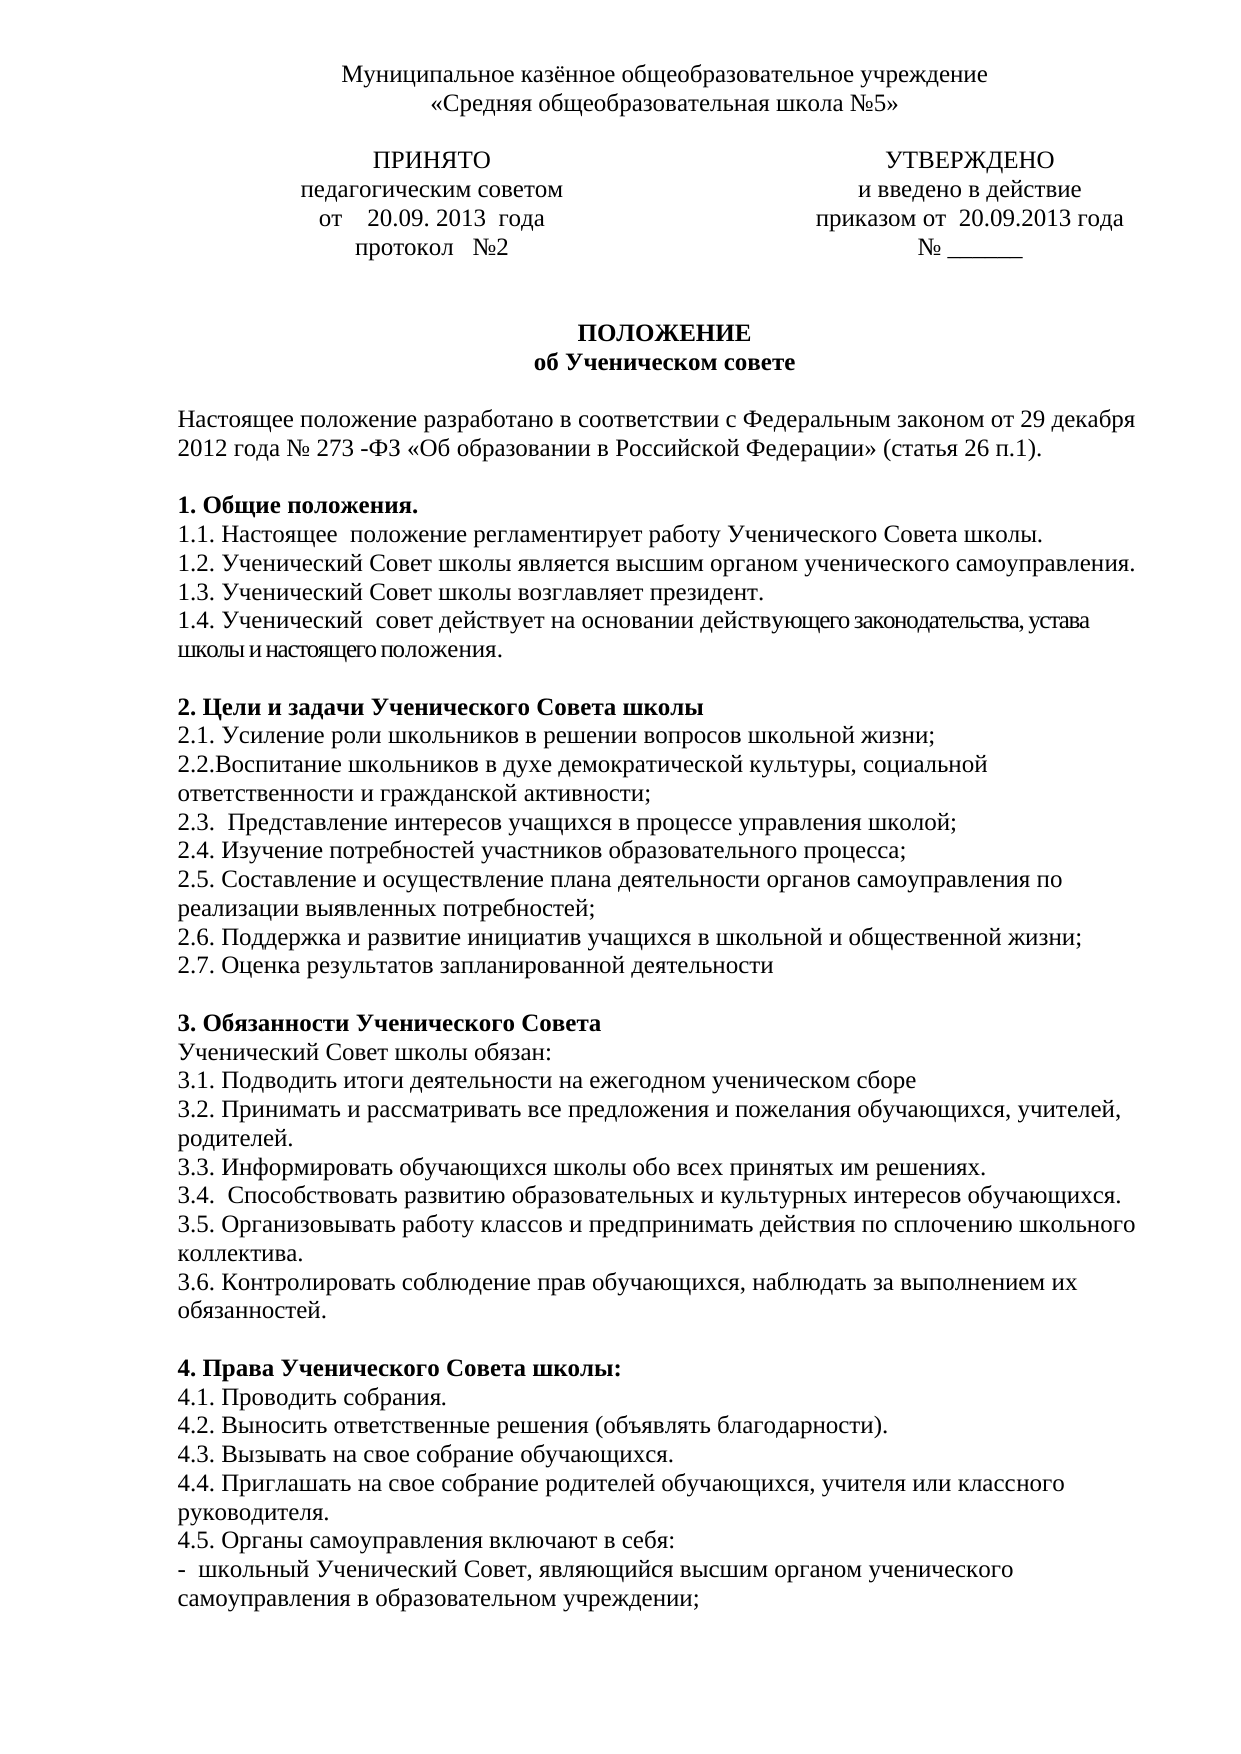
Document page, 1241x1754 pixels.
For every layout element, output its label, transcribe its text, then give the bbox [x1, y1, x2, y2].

text 4.3. Вызывать на свое собрание обучающихся. [177, 1439, 1152, 1468]
text 3.2. Принимать и рассматривать все предложения и пожелания обучающихся, учителей, родителей. [177, 1094, 1152, 1152]
text об Ученическом совете [177, 347, 1152, 375]
table_header УТВЕРЖДЕНО и введено в действие приказом от 20.09.2013 года № ______ [686, 145, 1240, 289]
text Ученический Совет школы обязан: [177, 1037, 1152, 1065]
text 2.1. Усиление роли школьников в решении вопросов школьной жизни; [177, 720, 1152, 749]
text 3.1. Подводить итоги деятельности на ежегодном ученическом сборе [177, 1065, 1152, 1094]
text 2. Цели и задачи Ученического Совета школы [177, 692, 1152, 720]
text 1.2. Ученический Совет школы является высшим органом ученического самоуправления. [177, 548, 1152, 577]
text 4.1. Проводить собрания. [177, 1382, 1152, 1410]
text 3.3. Информировать обучающихся школы обо всех принятых им решениях. [177, 1152, 1152, 1180]
text 2.4. Изучение потребностей участников образовательного процесса; [177, 835, 1152, 864]
text 3.4. Способствовать развитию образовательных и культурных интересов обучающихся. [177, 1180, 1152, 1209]
text 2.6. Поддержка и развитие инициатив учащихся в школьной и общественной жизни; [177, 922, 1152, 950]
text Муниципальное казённое общеобразовательное учреждение [177, 59, 1152, 88]
text 3.5. Организовывать работу классов и предпринимать действия по сплочению школьного коллектива. [177, 1209, 1152, 1267]
text 1. Общие положения. [177, 490, 1152, 519]
text Настоящее положение разработано в соответствии с Федеральным законом от 29 декабря 2012 года № 273 -ФЗ «Об образовании в Российской Федерации» (статья 26 п.1). [177, 404, 1152, 462]
text 3.6. Контролировать соблюдение прав обучающихся, наблюдать за выполнением их обязанностей. [177, 1267, 1152, 1324]
text 4.4. Приглашать на свое собрание родителей обучающихся, учителя или классного руководителя. [177, 1468, 1152, 1525]
text ПОЛОЖЕНИЕ [177, 318, 1152, 347]
text 3. Обязанности Ученического Совета [177, 1008, 1152, 1037]
text 1.1. Настоящее положение регламентирует работу Ученического Совета школы. [177, 519, 1152, 548]
text «Средняя общеобразовательная школа №5» [177, 88, 1152, 117]
table_header ПРИНЯТО педагогическим советом от 20.09. 2013 года протокол №2 [177, 145, 686, 289]
text 1.3. Ученический Совет школы возглавляет президент. [177, 577, 1152, 605]
text 4. Права Ученического Совета школы: [177, 1353, 1152, 1382]
text 2.3. Представление интересов учащихся в процессе управления школой; [177, 807, 1152, 835]
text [177, 1525, 1152, 1612]
text 2.5. Составление и осуществление плана деятельности органов самоуправления по реализации выявленных потребностей; [177, 864, 1152, 922]
text 2.2.Воспитание школьников в духе демократической культуры, социальной ответственности и гражданской активности; [177, 749, 1152, 807]
text 1.4. Ученический совет действует на основании действующего законодательства, устава школы и настоящего положения. [177, 605, 1152, 663]
text 2.7. Оценка результатов запланированной деятельности [177, 950, 1152, 979]
text 4.2. Выносить ответственные решения (объявлять благодарности). [177, 1410, 1152, 1439]
